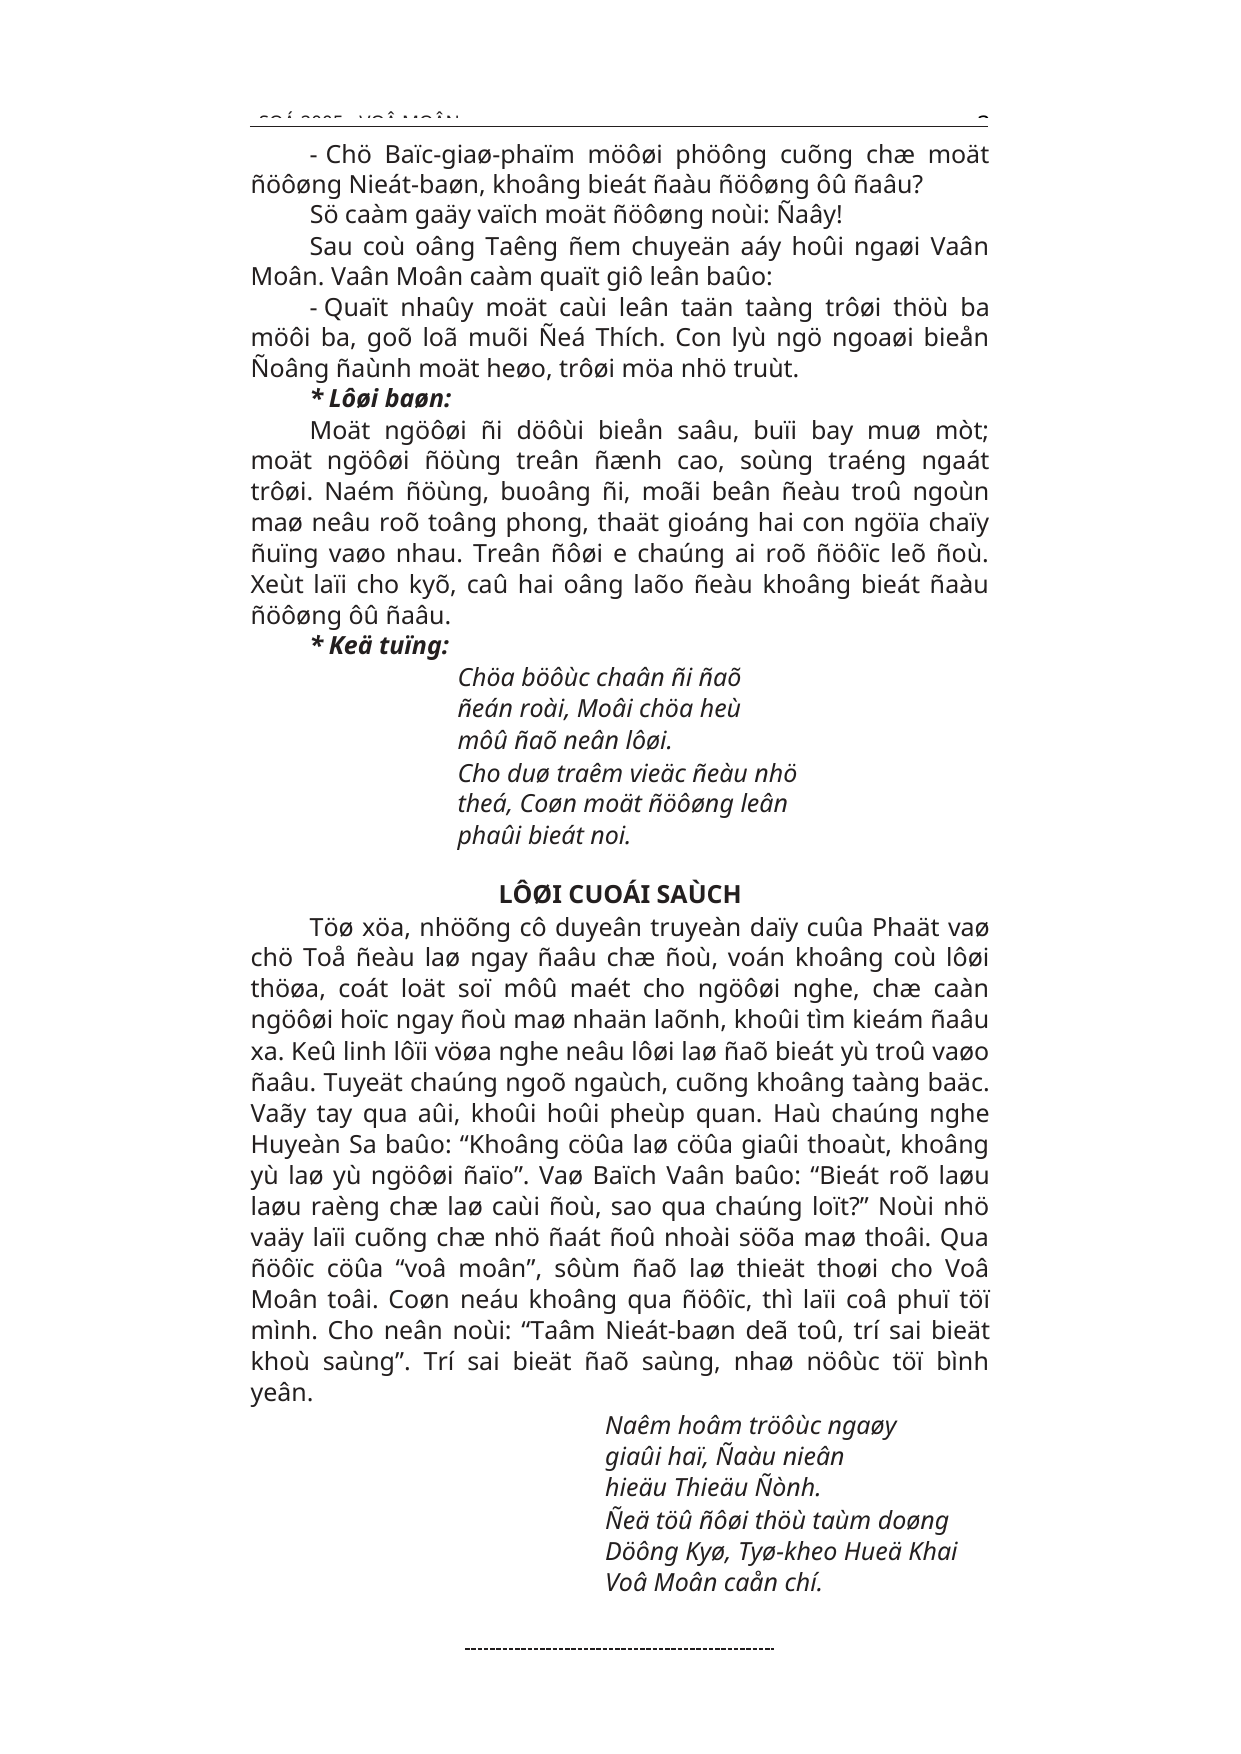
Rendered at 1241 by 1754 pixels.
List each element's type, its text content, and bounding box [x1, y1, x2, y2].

text Ñeä töû ñôøi thöù taùm doøng Döông Kyø, Tyø-kheo Hueä Khai Voâ Moân caån chí. [605, 1504, 968, 1599]
subtitle Lôøi baøn: [309, 385, 1092, 413]
text Moät ngöôøi ñi döôùi bieån saâu, buïi bay muø mòt; moät ngöôøi ñöùng treân ñænh cao, soùng traéng ngaát trôøi. Naém ñöùng, buoâng ñi, moãi beân ñeàu troû ngoùn maø neâu roõ toâng phong, thaät gioáng hai con ngöïa chaïy ñuïng vaøo nhau. Treân ñôøi e chaúng ai roõ ñöôïc leõ ñoù. Xeùt laïi cho kyõ, caû hai oâng laõo ñeàu khoâng bieát ñaàu ñöôøng ôû ñaâu. [250, 415, 990, 632]
text Cho duø traêm vieäc ñeàu nhö theá, Coøn moät ñöôøng leân phaûi bieát noi. [457, 757, 798, 852]
list Chö Baïc-giaø-phaïm möôøi phöông cuõng chæ moät ñöôøng Nieát-baøn, khoâng bieát ñaàu ñöôøng ôû ñaâu? [250, 138, 990, 200]
text Naêm hoâm tröôùc ngaøy giaûi haï, Ñaàu nieân hieäu Thieäu Ñònh. [605, 1409, 908, 1504]
text Töø xöa, nhöõng cô duyeân truyeàn daïy cuûa Phaät vaø chö Toå ñeàu laø ngay ñaâu chæ ñoù, voán khoâng coù lôøi thöøa, coát loät soï môû maét cho ngöôøi nghe, chæ caàn ngöôøi hoïc ngay ñoù maø nhaän laõnh, khoûi tìm kieám ñaâu xa. Keû linh lôïi vöøa nghe neâu lôøi laø ñaõ bieát yù troû vaøo ñaâu. Tuyeät chaúng ngoõ ngaùch, cuõng khoâng taàng baäc. Vaãy tay qua aûi, khoûi hoûi pheùp quan. Haù chaúng nghe Huyeàn Sa baûo: “Khoâng cöûa laø cöûa giaûi thoaùt, khoâng yù laø yù ngöôøi ñaïo”. Vaø Baïch Vaân baûo: “Bieát roõ laøu laøu raèng chæ laø caùi ñoù, sao qua chaúng loït?” Noùi nhö vaäy laïi cuõng chæ nhö ñaát ñoû nhoài söõa maø thoâi. Qua ñöôïc cöûa “voâ moân”, sôùm ñaõ laø thieät thoøi cho Voâ Moân toâi. Coøn neáu khoâng qua ñöôïc, thì laïi coâ phuï töï mình. Cho neân noùi: “Taâm Nieát-baøn deã toû, trí sai bieät khoù saùng”. Trí sai bieät ñaõ saùng, nhaø nöôùc töï bình yeân. [250, 912, 990, 1409]
text Chöa böôùc chaân ñi ñaõ ñeán roài, Moâi chöa heù môû ñaõ neân lôøi. [457, 662, 771, 757]
text Sau coù oâng Taêng ñem chuyeän aáy hoûi ngaøi Vaân Moân. Vaân Moân caàm quaït giô leân baûo: [250, 230, 990, 292]
subtitle Keä tuïng: [309, 632, 1092, 660]
text Sö caàm gaäy vaïch moät ñöôøng noùi: Ñaây! [309, 200, 1092, 229]
subtitle LÔØI CUOÁI SAÙCH [367, 877, 873, 910]
list Quaït nhaûy moät caùi leân taän taàng trôøi thöù ba möôi ba, goõ loã muõi Ñeá Thích. Con lyù ngö ngoaøi bieån Ñoâng ñaùnh moät heøo, trôøi möa nhö truùt. [250, 292, 990, 385]
